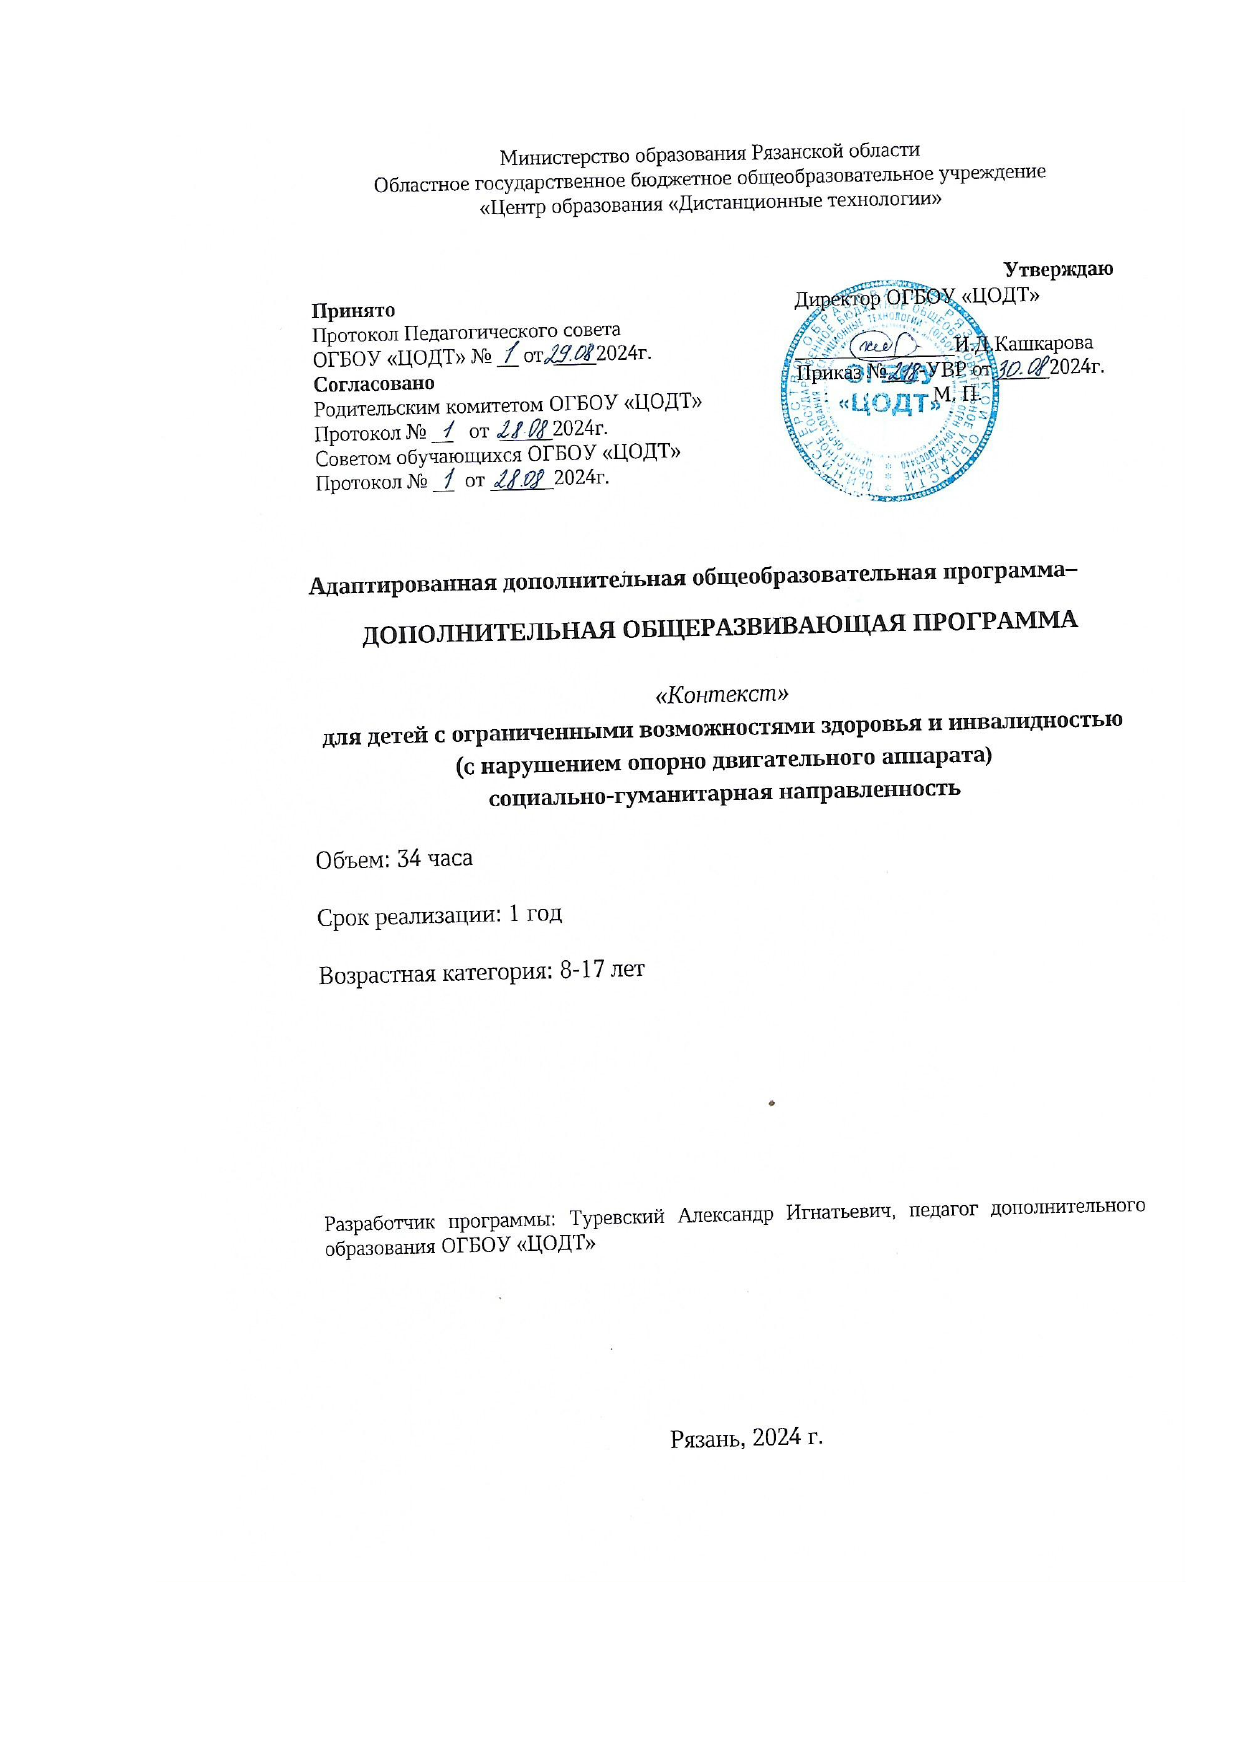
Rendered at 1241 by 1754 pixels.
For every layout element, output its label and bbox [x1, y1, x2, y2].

picture [156, 108, 1186, 1582]
